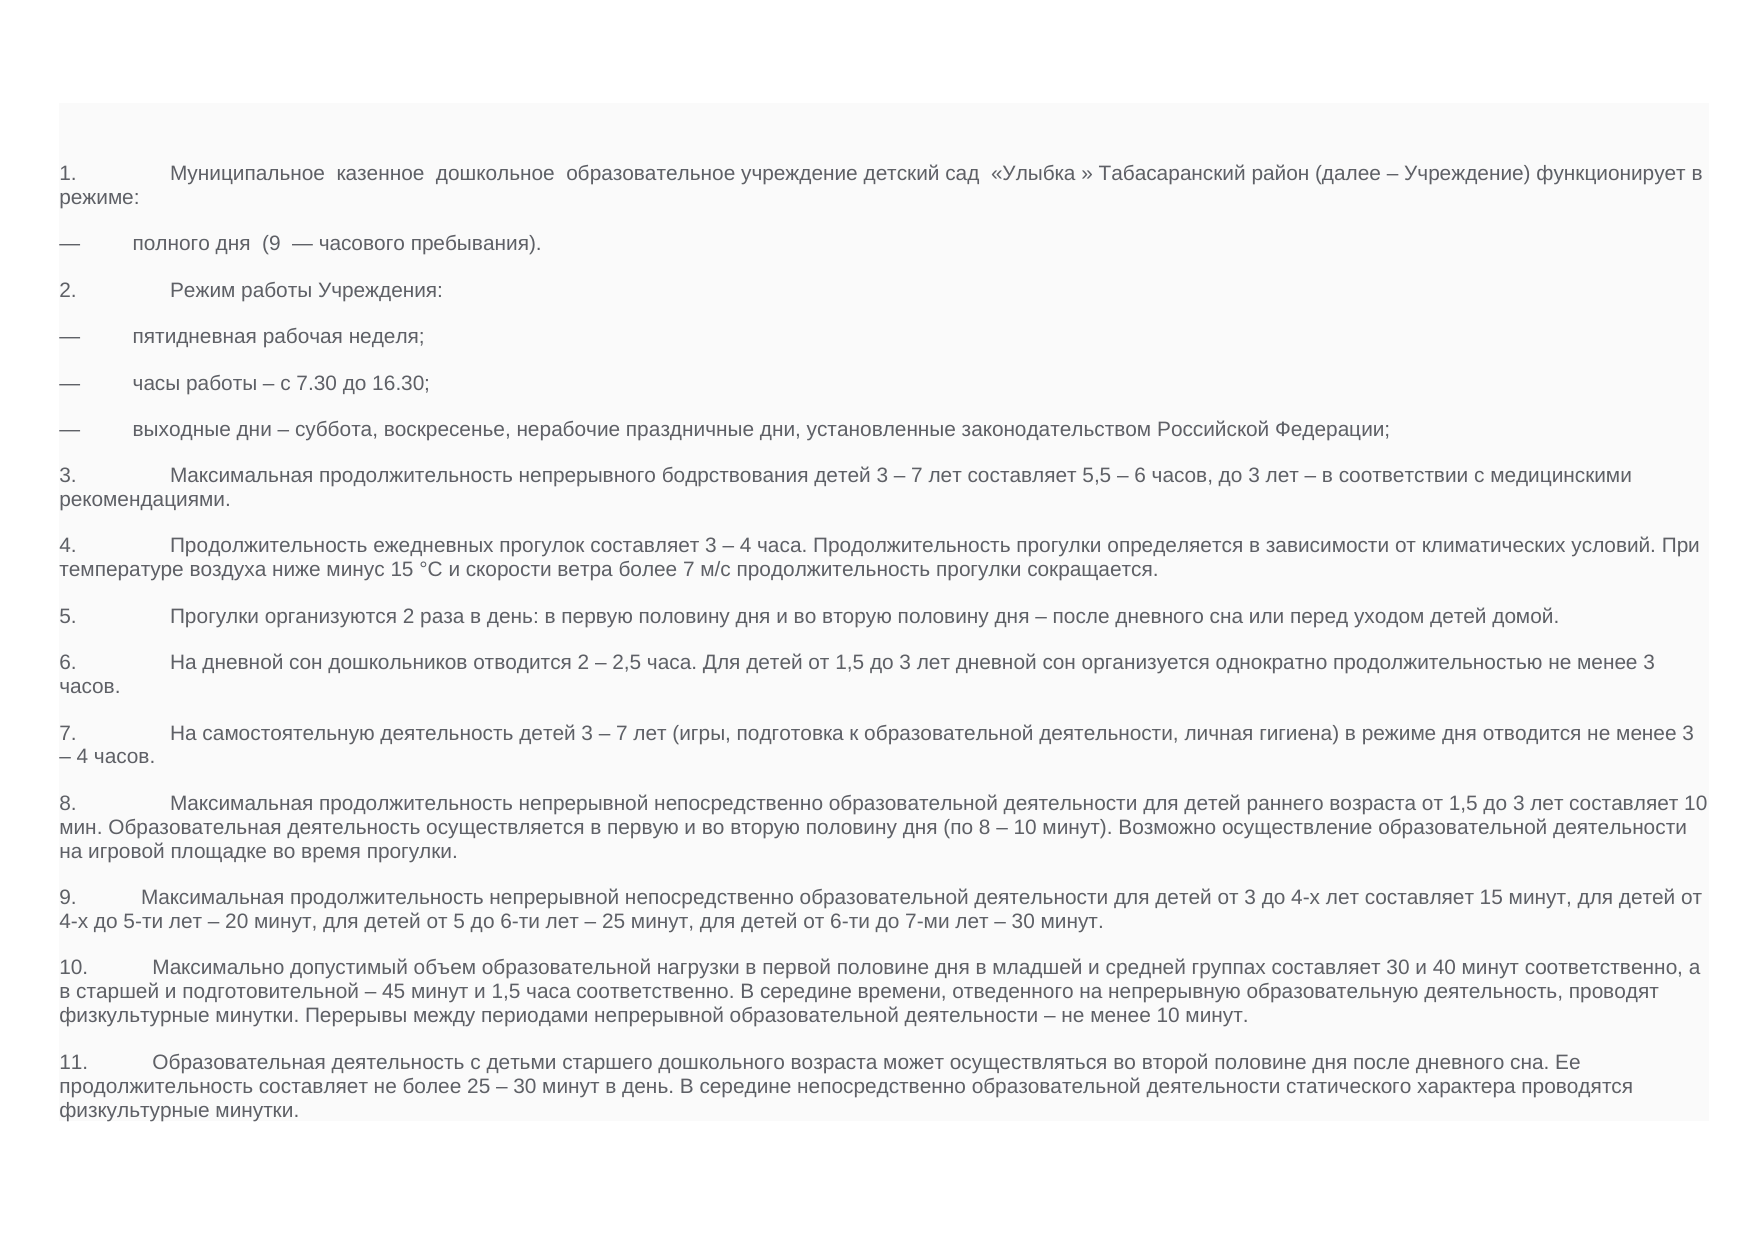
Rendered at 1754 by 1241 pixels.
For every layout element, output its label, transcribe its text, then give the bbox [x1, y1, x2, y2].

text 7. На самостоятельную деятельность детей 3 – 7 лет (игры, подготовка к образовательной деятельности, личная гигиена) в режиме дня отводится не менее 3 – 4 часов. [59, 720, 1709, 768]
text 5. Прогулки организуются 2 раза в день: в первую половину дня и во вторую половину дня – после дневного сна или перед уходом детей домой. [59, 604, 1709, 628]
text 6. На дневной сон дошкольников отводится 2 – 2,5 часа. Для детей от 1,5 до 3 лет дневной сон организуется однократно продолжительностью не менее 3 часов. [59, 650, 1709, 698]
text — пятидневная рабочая неделя; [59, 324, 1709, 348]
text 3. Максимальная продолжительность непрерывного бодрствования детей 3 – 7 лет составляет 5,5 – 6 часов, до 3 лет – в соответствии с медицинскими рекомендациями. [59, 463, 1709, 511]
text — выходные дни – суббота, воскресенье, нерабочие праздничные дни, установленные законодательством Российской Федерации; [59, 417, 1709, 441]
text — полного дня (9 — часового пребывания). [59, 231, 1709, 255]
text 10. Максимально допустимый объем образовательной нагрузки в первой половине дня в младшей и средней группах составляет 30 и 40 минут соответственно, а в старшей и подготовительной – 45 минут и 1,5 часа соответственно. В середине времени, отведенного на непрерывную образовательную деятельность, проводят физкультурные минутки. Перерывы между периодами непрерывной образовательной деятельности – не менее 10 минут. [59, 955, 1709, 1027]
text 9. Максимальная продолжительность непрерывной непосредственно образовательной деятельности для детей от 3 до 4-х лет составляет 15 минут, для детей от 4-х до 5-ти лет – 20 минут, для детей от 5 до 6-ти лет – 25 минут, для детей от 6-ти до 7-ми лет – 30 минут. [59, 885, 1709, 933]
text 2. Режим работы Учреждения: [59, 278, 1709, 302]
text 1. Муниципальное казенное дошкольное образовательное учреждение детский сад «Улыбка » Табасаранский район (далее – Учреждение) функционирует в режиме: [59, 161, 1709, 209]
text 4. Продолжительность ежедневных прогулок составляет 3 – 4 часа. Продолжительность прогулки определяется в зависимости от климатических условий. При температуре воздуха ниже минус 15 °C и скорости ветра более 7 м/с продолжительность прогулки сокращается. [59, 533, 1709, 581]
text 8. Максимальная продолжительность непрерывной непосредственно образовательной деятельности для детей раннего возраста от 1,5 до 3 лет составляет 10 мин. Образовательная деятельность осуществляется в первую и во вторую половину дня (по 8 – 10 минут). Возможно осуществление образовательной деятельности на игровой площадке во время прогулки. [59, 791, 1709, 862]
text 11. Образовательная деятельность с детьми старшего дошкольного возраста может осуществляться во второй половине дня после дневного сна. Ее продолжительность составляет не более 25 – 30 минут в день. В середине непосредственно образовательной деятельности статического характера проводятся физкультурные минутки. [59, 1049, 1709, 1121]
text — часы работы – с 7.30 до 16.30; [59, 370, 1709, 394]
